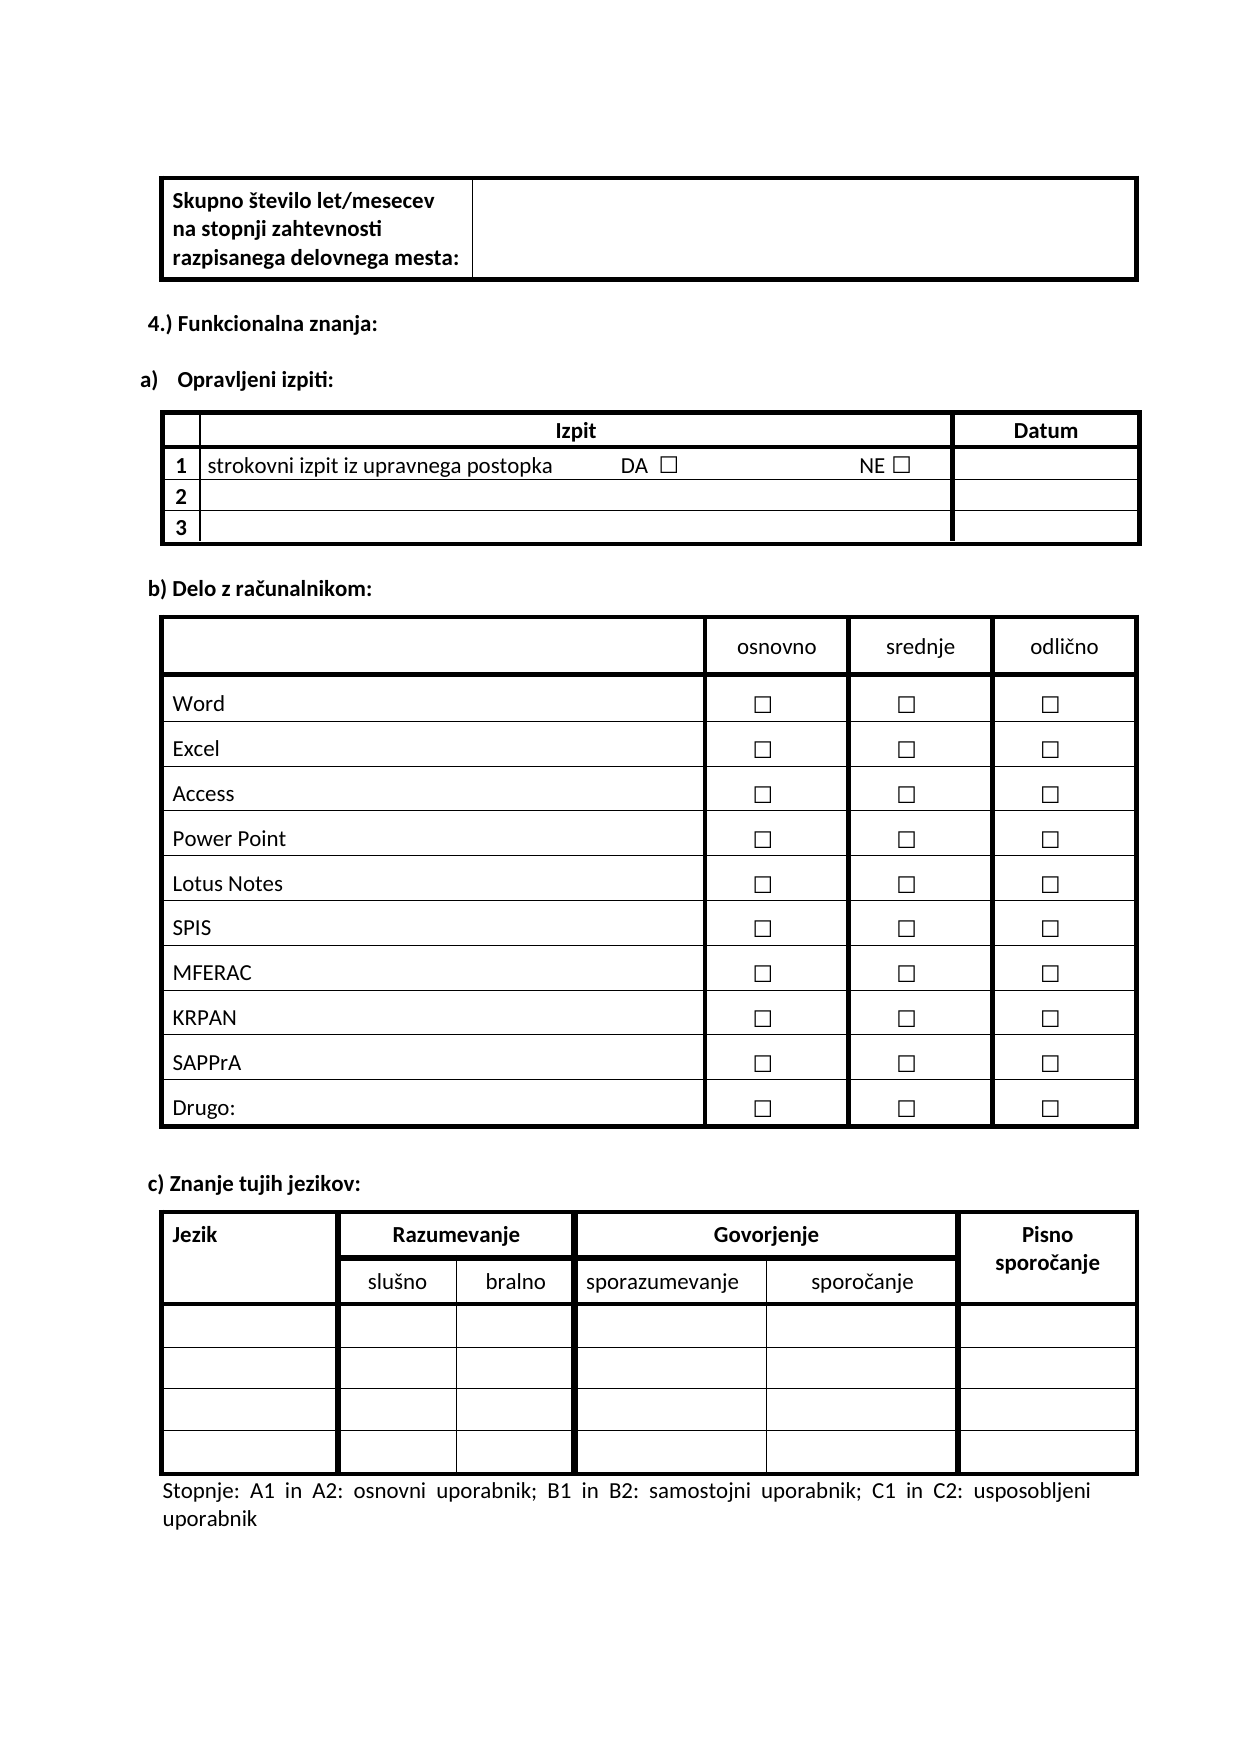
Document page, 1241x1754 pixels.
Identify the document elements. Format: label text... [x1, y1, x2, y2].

text c) Znanje tujih jezikov: [148, 1169, 1093, 1197]
table_cell [707, 767, 846, 810]
table_cell [995, 1080, 1134, 1124]
table_cell [578, 1348, 766, 1388]
table_cell sporazumevanje [578, 1261, 766, 1302]
table_cell [851, 1080, 990, 1124]
table_cell strokovni izpit iz upravnega postopka DA ☐ NE ☐ [201, 449, 950, 479]
table_cell Lotus Notes [164, 856, 703, 900]
table_cell [201, 511, 950, 541]
table_header [473, 180, 1134, 277]
table_cell [707, 856, 846, 900]
table_header [164, 619, 703, 672]
table_cell [707, 1080, 846, 1124]
table_cell [851, 856, 990, 900]
table_cell [851, 901, 990, 945]
table_cell [707, 811, 846, 855]
table_cell [457, 1389, 571, 1430]
table_cell Drugo: [164, 1080, 703, 1124]
table_cell [707, 722, 846, 766]
text 4.) Funkcionalna znanja: [148, 309, 1093, 338]
table_cell [961, 1306, 1135, 1347]
table_header osnovno [707, 619, 846, 672]
table_cell 3 [165, 511, 199, 541]
table_cell [767, 1306, 955, 1347]
table_header Skupno število let/mesecev na stopnji zahtevnosti razpisanega delovnega mesta: [164, 180, 472, 277]
table_cell [995, 677, 1134, 721]
table_header Govorjenje [578, 1214, 955, 1255]
table_cell [995, 811, 1134, 855]
table_cell [578, 1389, 766, 1430]
table_cell [457, 1431, 571, 1471]
table_header srednje [851, 619, 990, 672]
table_cell [851, 946, 990, 989]
table_cell bralno [457, 1261, 571, 1302]
table_cell slušno [341, 1261, 456, 1302]
table_cell [961, 1389, 1135, 1430]
table_cell [164, 1348, 335, 1388]
table_cell Word [164, 677, 703, 721]
table_cell 1 [165, 449, 199, 479]
table_cell [341, 1389, 456, 1430]
table_cell MFERAC [164, 946, 703, 989]
table_cell [995, 901, 1134, 945]
table_cell [995, 856, 1134, 900]
table_cell Power Point [164, 811, 703, 855]
table_cell [851, 677, 990, 721]
text Stopnje: A1 in A2: osnovni uporabnik; B1 in B2: samostojni uporabnik; C1 in C2: usposobljeni uporabnik [162, 1476, 1093, 1532]
list Opravljeni izpiti: [140, 366, 1093, 394]
table_header Izpit [201, 415, 950, 444]
table_cell [767, 1431, 955, 1471]
table_header Razumevanje [341, 1214, 571, 1255]
table_cell [851, 811, 990, 855]
table_cell [995, 722, 1134, 766]
table_cell [851, 722, 990, 766]
table_header Jezik [164, 1214, 335, 1302]
table_cell [707, 677, 846, 721]
table_cell [995, 1035, 1134, 1079]
table_cell [164, 1431, 335, 1471]
table_header Datum [955, 415, 1137, 444]
table_cell [457, 1306, 571, 1347]
table_cell KRPAN [164, 991, 703, 1034]
text b) Delo z računalnikom: [148, 574, 1093, 602]
table_cell [961, 1348, 1135, 1388]
table_cell [851, 1035, 990, 1079]
table_cell [341, 1306, 456, 1347]
table_cell [707, 901, 846, 945]
table_cell [995, 767, 1134, 810]
table_cell [578, 1306, 766, 1347]
table_cell [995, 991, 1134, 1034]
table_cell [955, 480, 1137, 510]
table_cell [164, 1306, 335, 1347]
table_cell [955, 449, 1137, 479]
table_header odlično [995, 619, 1134, 672]
table_cell sporočanje [767, 1261, 955, 1302]
table_cell [995, 946, 1134, 989]
table_cell [707, 946, 846, 989]
table_cell [707, 1035, 846, 1079]
table_cell [341, 1431, 456, 1471]
table_cell [201, 480, 950, 510]
table_cell [955, 511, 1137, 541]
table_cell [707, 991, 846, 1034]
table_cell [851, 991, 990, 1034]
table_header Pisno sporočanje [961, 1214, 1135, 1302]
table_header [165, 415, 199, 444]
table_cell [341, 1348, 456, 1388]
table_cell [578, 1431, 766, 1471]
table_cell Excel [164, 722, 703, 766]
table_cell Access [164, 767, 703, 810]
table_cell [457, 1348, 571, 1388]
table_cell [961, 1431, 1135, 1471]
table_cell 2 [165, 480, 199, 510]
table_cell SAPPrA [164, 1035, 703, 1079]
table_cell [164, 1389, 335, 1430]
table_cell [767, 1389, 955, 1430]
table_cell SPIS [164, 901, 703, 945]
table_cell [767, 1348, 955, 1388]
table_cell [851, 767, 990, 810]
